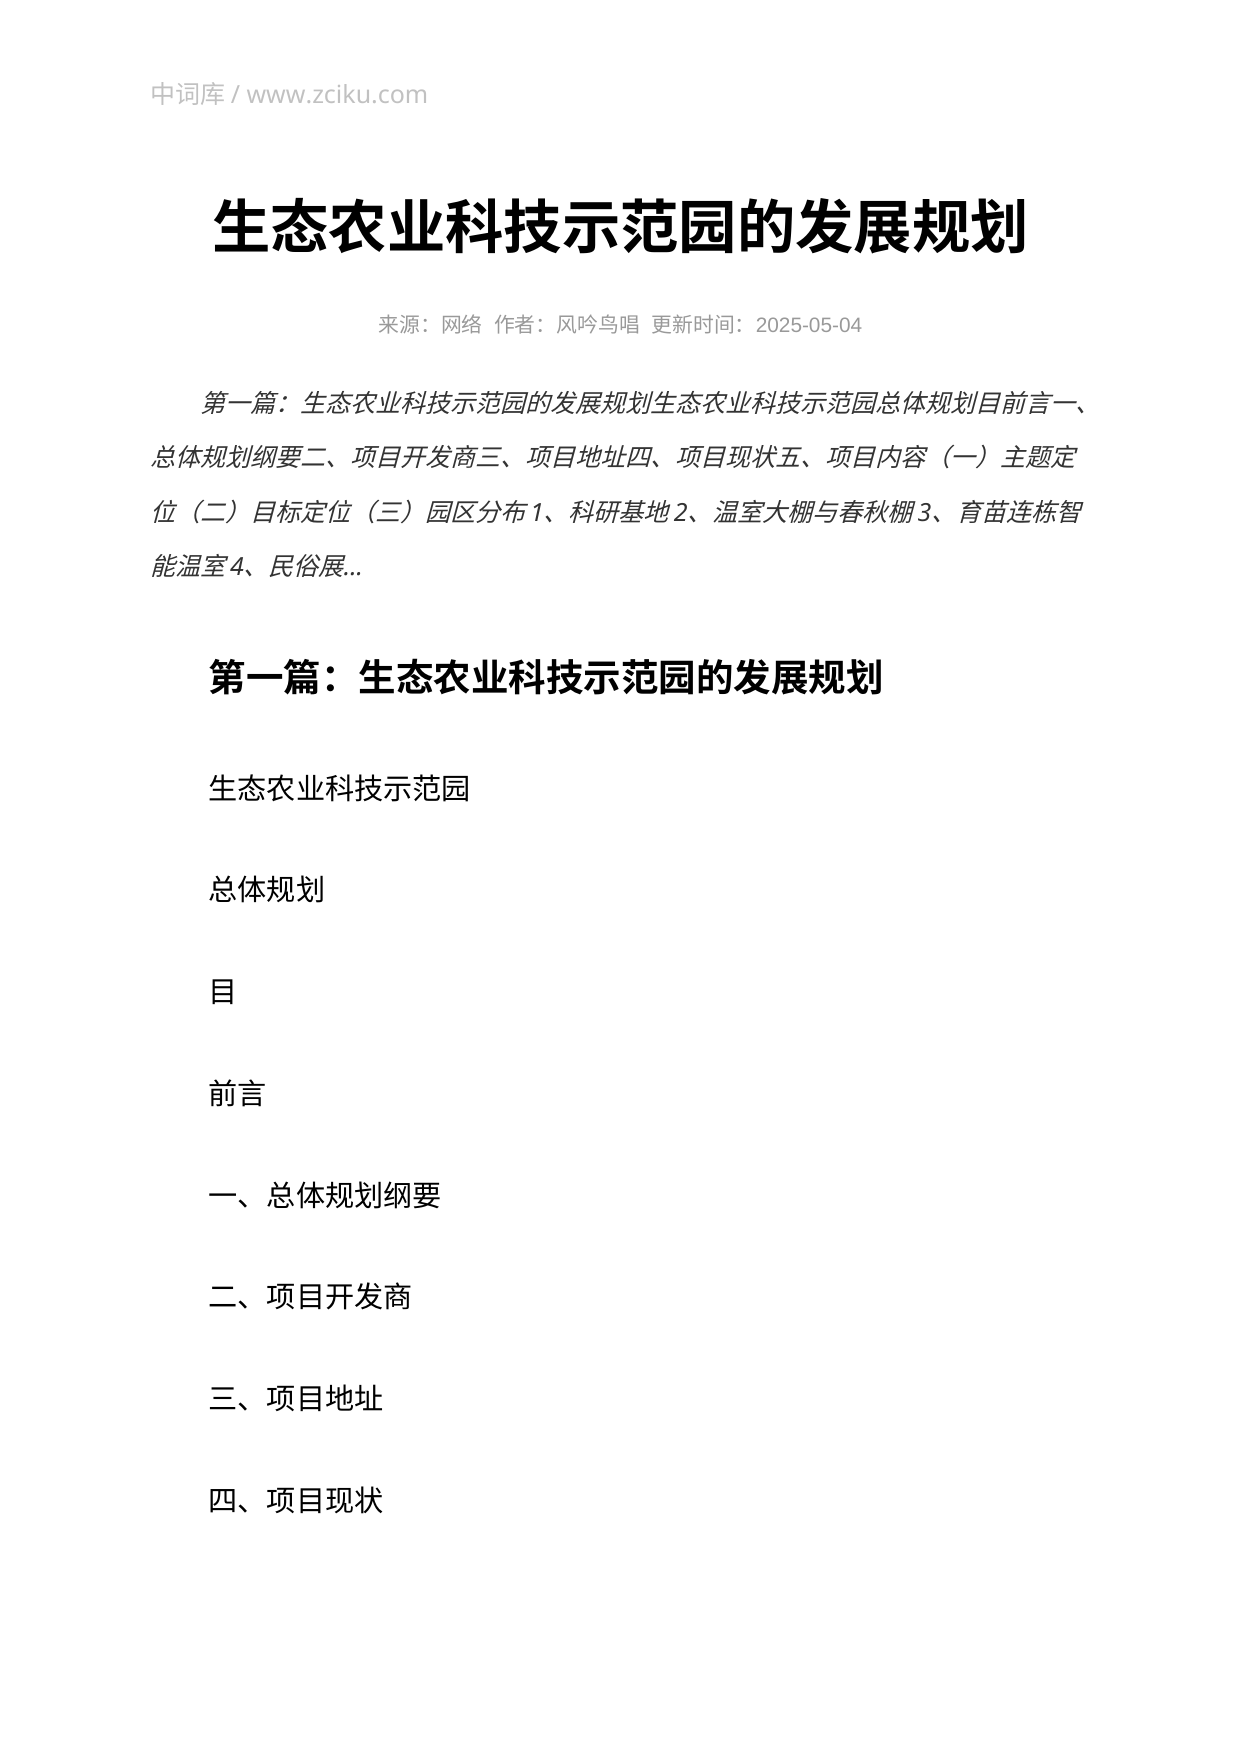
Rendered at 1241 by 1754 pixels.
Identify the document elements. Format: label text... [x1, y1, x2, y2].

text 前言 [150, 1071, 1090, 1113]
text 一、总体规划纲要 [150, 1172, 1090, 1214]
text 二、项目开发商 [150, 1274, 1090, 1316]
text 来源：网络 作者：风吟鸟唱 更新时间：2025-05-04 [150, 313, 1090, 337]
text 目 [150, 969, 1090, 1011]
text 三、项目地址 [150, 1376, 1090, 1418]
subtitle 生态农业科技示范园的发展规划 [150, 181, 1090, 266]
text 四、项目现状 [150, 1478, 1090, 1520]
text 总体规划 [150, 867, 1090, 909]
text 第一篇：生态农业科技示范园的发展规划 [150, 648, 1090, 702]
text 第一篇：生态农业科技示范园的发展规划生态农业科技示范园总体规划目前言一、总体规划纲要二、项目开发商三、项目地址四、项目现状五、项目内容（一）主题定位（二）目标定位（三）园区分布1、科研基地2、温室大棚与春秋棚3、育苗连栋智能温室4、民俗展... [150, 383, 1090, 583]
text 生态农业科技示范园 [150, 765, 1090, 807]
